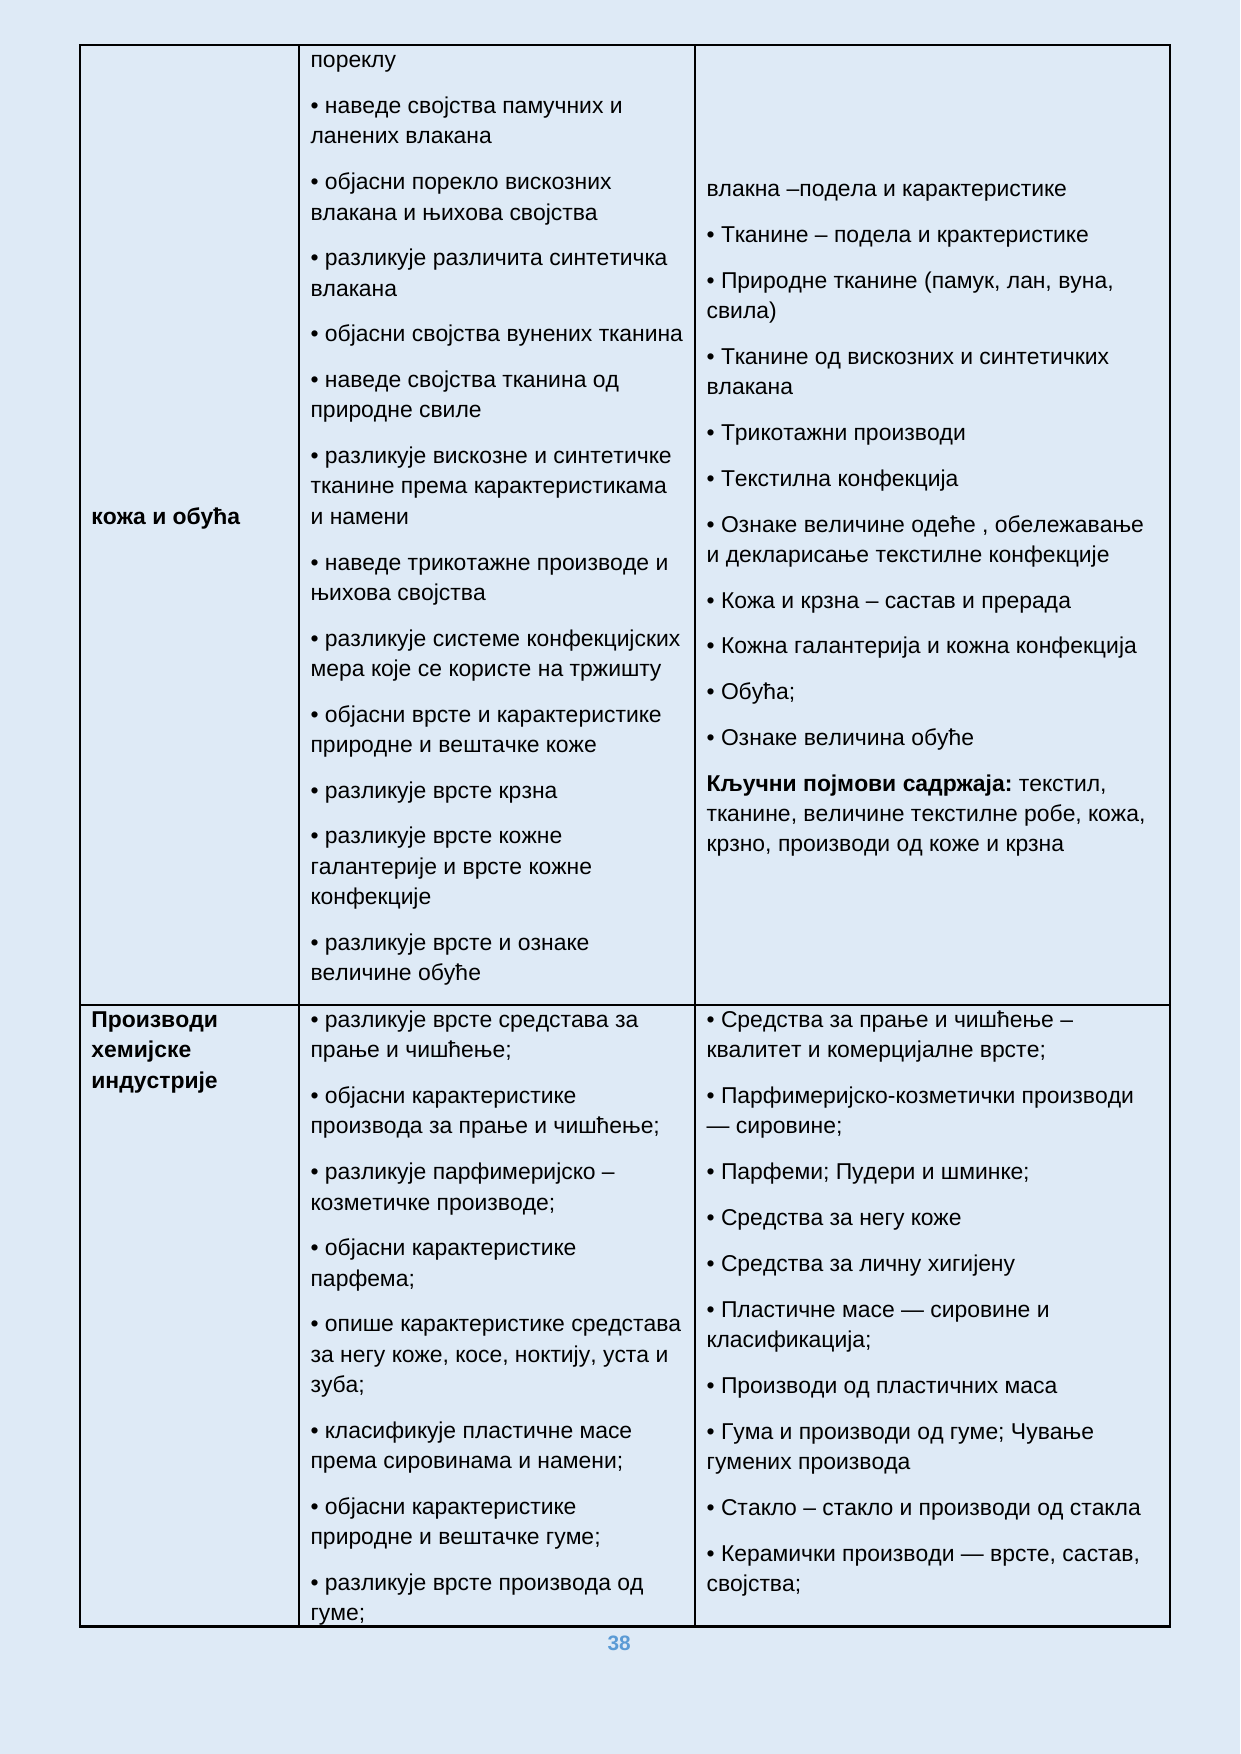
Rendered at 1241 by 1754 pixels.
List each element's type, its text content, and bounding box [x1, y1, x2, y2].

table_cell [81, 1006, 298, 1625]
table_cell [696, 1006, 1169, 1625]
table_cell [696, 46, 1169, 1004]
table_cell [81, 46, 298, 1004]
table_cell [300, 1006, 694, 1625]
